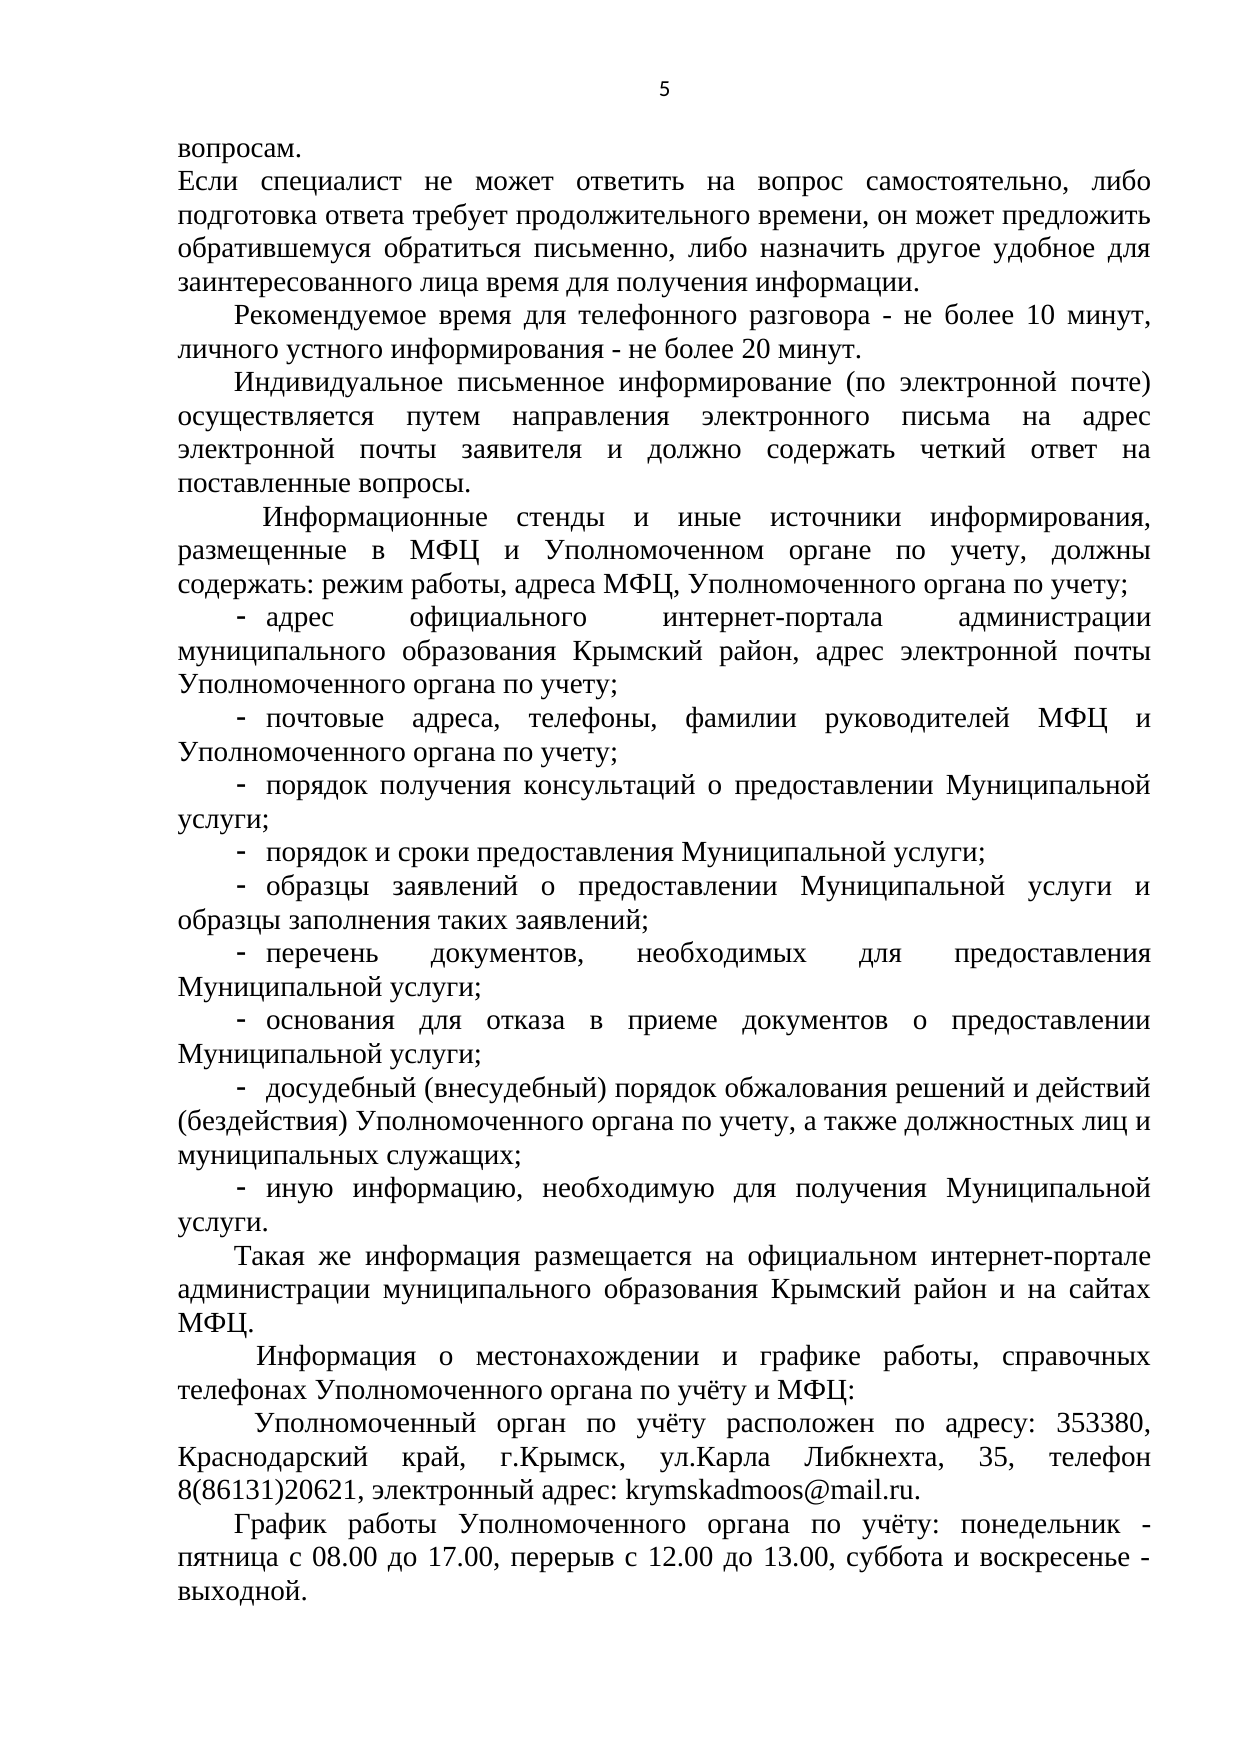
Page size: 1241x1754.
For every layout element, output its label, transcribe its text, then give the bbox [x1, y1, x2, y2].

list порядок и сроки предоставления Муниципальной услуги; [177, 834, 1152, 868]
text Если специалист не может ответить на вопрос самостоятельно, либо подготовка ответа требует продолжительного времени, он может предложить обратившемуся обратиться письменно, либо назначить другое удобное для заинтересованного лица время для получения информации. [177, 163, 1152, 297]
list досудебный (внесудебный) порядок обжалования решений и действий (бездействия) Уполномоченного органа по учету, а также должностных лиц и муниципальных служащих; [177, 1070, 1152, 1170]
list иную информацию, необходимую для получения Муниципальной услуги. [177, 1170, 1152, 1238]
text Информационные стенды и иные источники информирования, размещенные в МФЦ и Уполномоченном органе по учету, должны содержать: режим работы, адреса МФЦ, Уполномоченного органа по учету; [177, 499, 1152, 599]
list образцы заявлений о предоставлении Муниципальной услуги и образцы заполнения таких заявлений; [177, 868, 1152, 935]
list почтовые адреса, телефоны, фамилии руководителей МФЦ и Уполномоченного органа по учету; [177, 700, 1152, 767]
text Информация о местонахождении и графике работы, справочных телефонах Уполномоченного органа по учёту и МФЦ: [177, 1338, 1152, 1405]
text Такая же информация размещается на официальном интернет-портале администрации муниципального образования Крымский район и на сайтах МФЦ. [177, 1238, 1152, 1338]
list перечень документов, необходимых для предоставления Муниципальной услуги; [177, 935, 1152, 1002]
text График работы Уполномоченного органа по учёту: понедельник - пятница с 08.00 до 17.00, перерыв с 12.00 до 13.00, суббота и воскресенье - выходной. [177, 1506, 1152, 1607]
list порядок получения консультаций о предоставлении Муниципальной услуги; [177, 767, 1152, 834]
list основания для отказа в приеме документов о предоставлении Муниципальной услуги; [177, 1002, 1152, 1070]
text Индивидуальное письменное информирование (по электронной почте) осуществляется путем направления электронного письма на адрес электронной почты заявителя и должно содержать четкий ответ на поставленные вопросы. [177, 364, 1152, 499]
list адрес официального интернет-портала администрации муниципального образования Крымский район, адрес электронной почты Уполномоченного органа по учету; [177, 599, 1152, 700]
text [177, 130, 1152, 163]
text Уполномоченный орган по учёту расположен по адресу: 353380, Краснодарский край, г.Крымск, ул.Карла Либкнехта, 35, телефон 8(86131)20621, электронный адрес: krymskadmoos@mail.ru. [177, 1405, 1152, 1506]
text Рекомендуемое время для телефонного разговора - не более 10 минут, личного устного информирования - не более 20 минут. [177, 297, 1152, 364]
